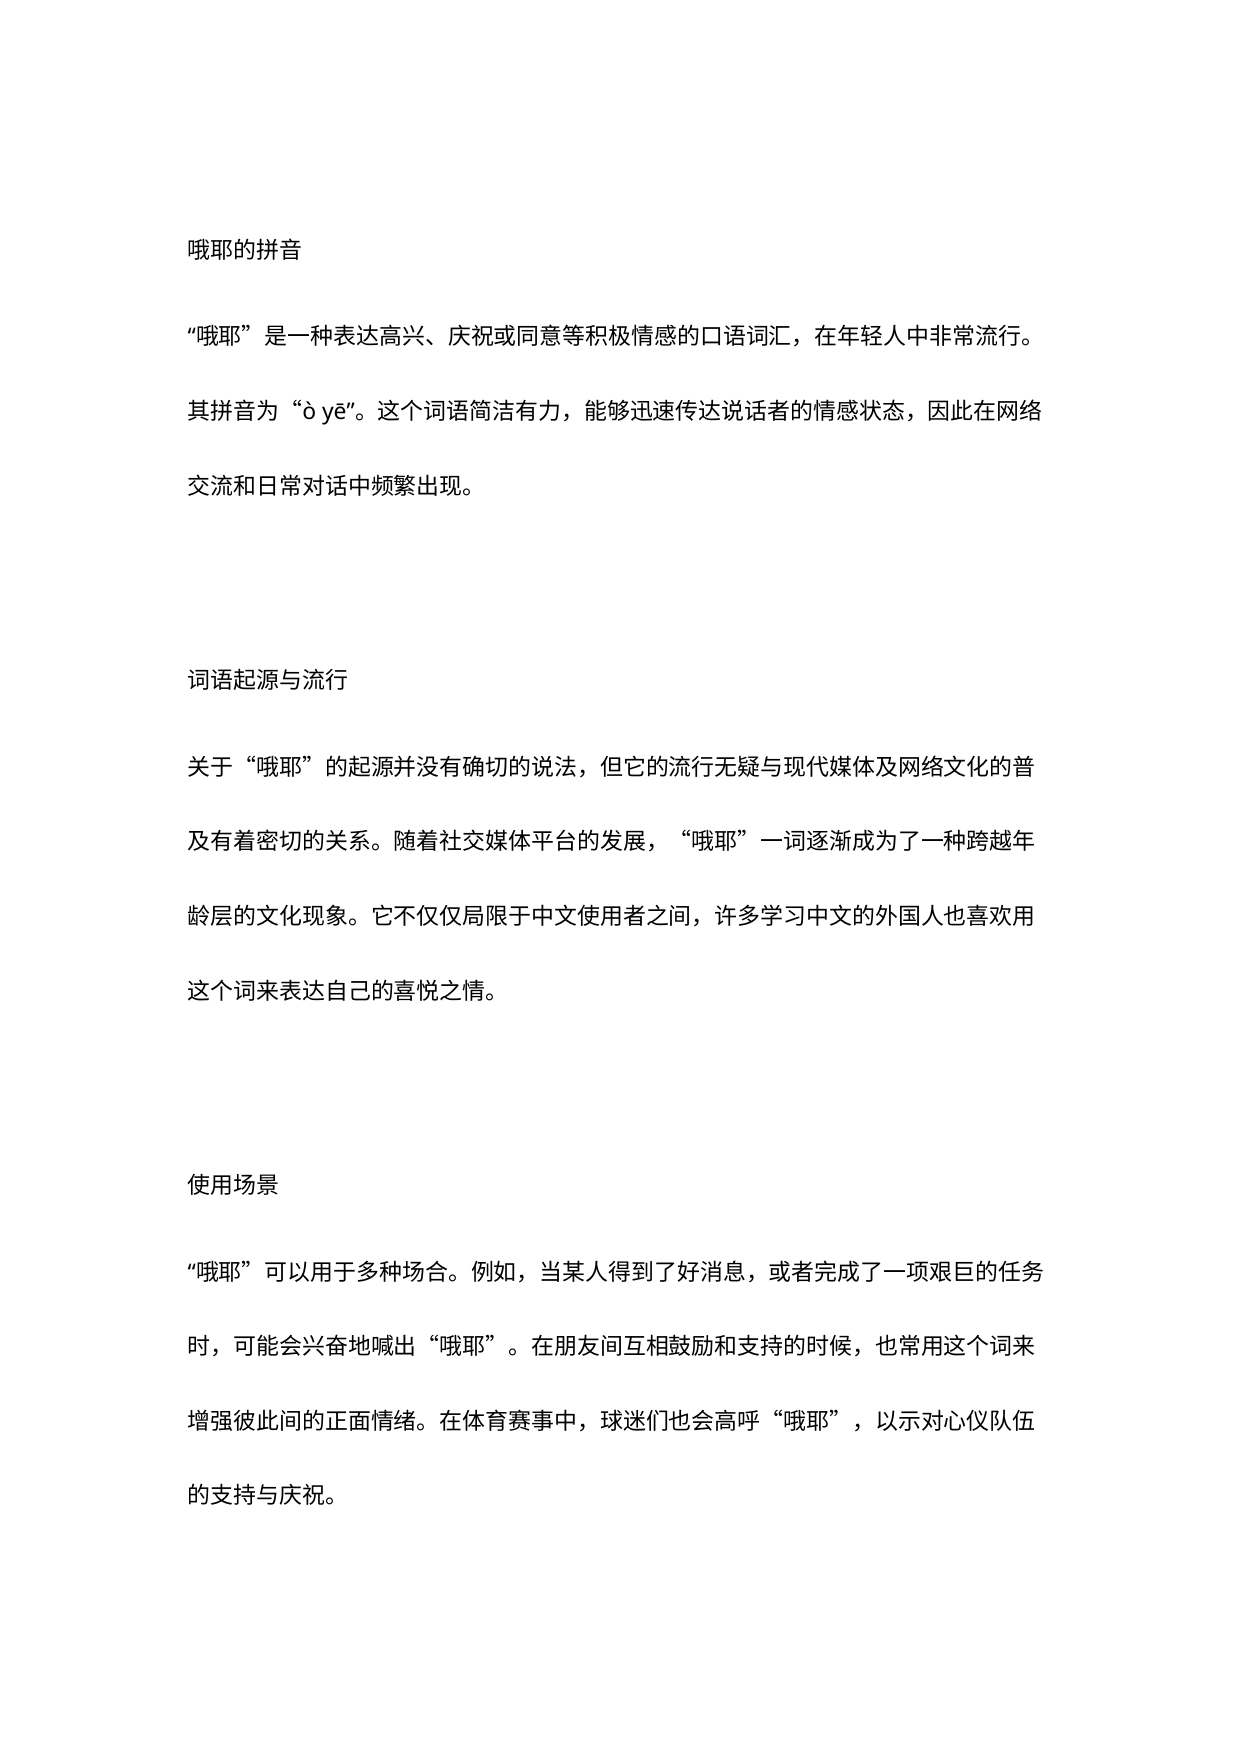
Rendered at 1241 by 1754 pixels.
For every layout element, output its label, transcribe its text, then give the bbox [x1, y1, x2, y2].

text “哦耶”可以用于多种场合。例如，当某人得到了好消息，或者完成了一项艰巨的任务时，可能会兴奋地喊出“哦耶”。在朋友间互相鼓励和支持的时候，也常用这个词来增强彼此间的正面情绪。在体育赛事中，球迷们也会高呼“哦耶”，以示对心仪队伍的支持与庆祝。 [187, 1237, 1053, 1527]
text “哦耶”是一种表达高兴、庆祝或同意等积极情感的口语词汇，在年轻人中非常流行。其拼音为“ò yē”。这个词语简洁有力，能够迅速传达说话者的情感状态，因此在网络交流和日常对话中频繁出现。 [187, 302, 1053, 517]
text 关于“哦耶”的起源并没有确切的说法，但它的流行无疑与现代媒体及网络文化的普及有着密切的关系。随着社交媒体平台的发展，“哦耶”一词逐渐成为了一种跨越年龄层的文化现象。它不仅仅局限于中文使用者之间，许多学习中文的外国人也喜欢用这个词来表达自己的喜悦之情。 [187, 733, 1053, 1022]
text 哦耶的拼音 [187, 216, 1053, 281]
text 使用场景 [187, 1151, 1053, 1216]
text 词语起源与流行 [187, 646, 1053, 711]
